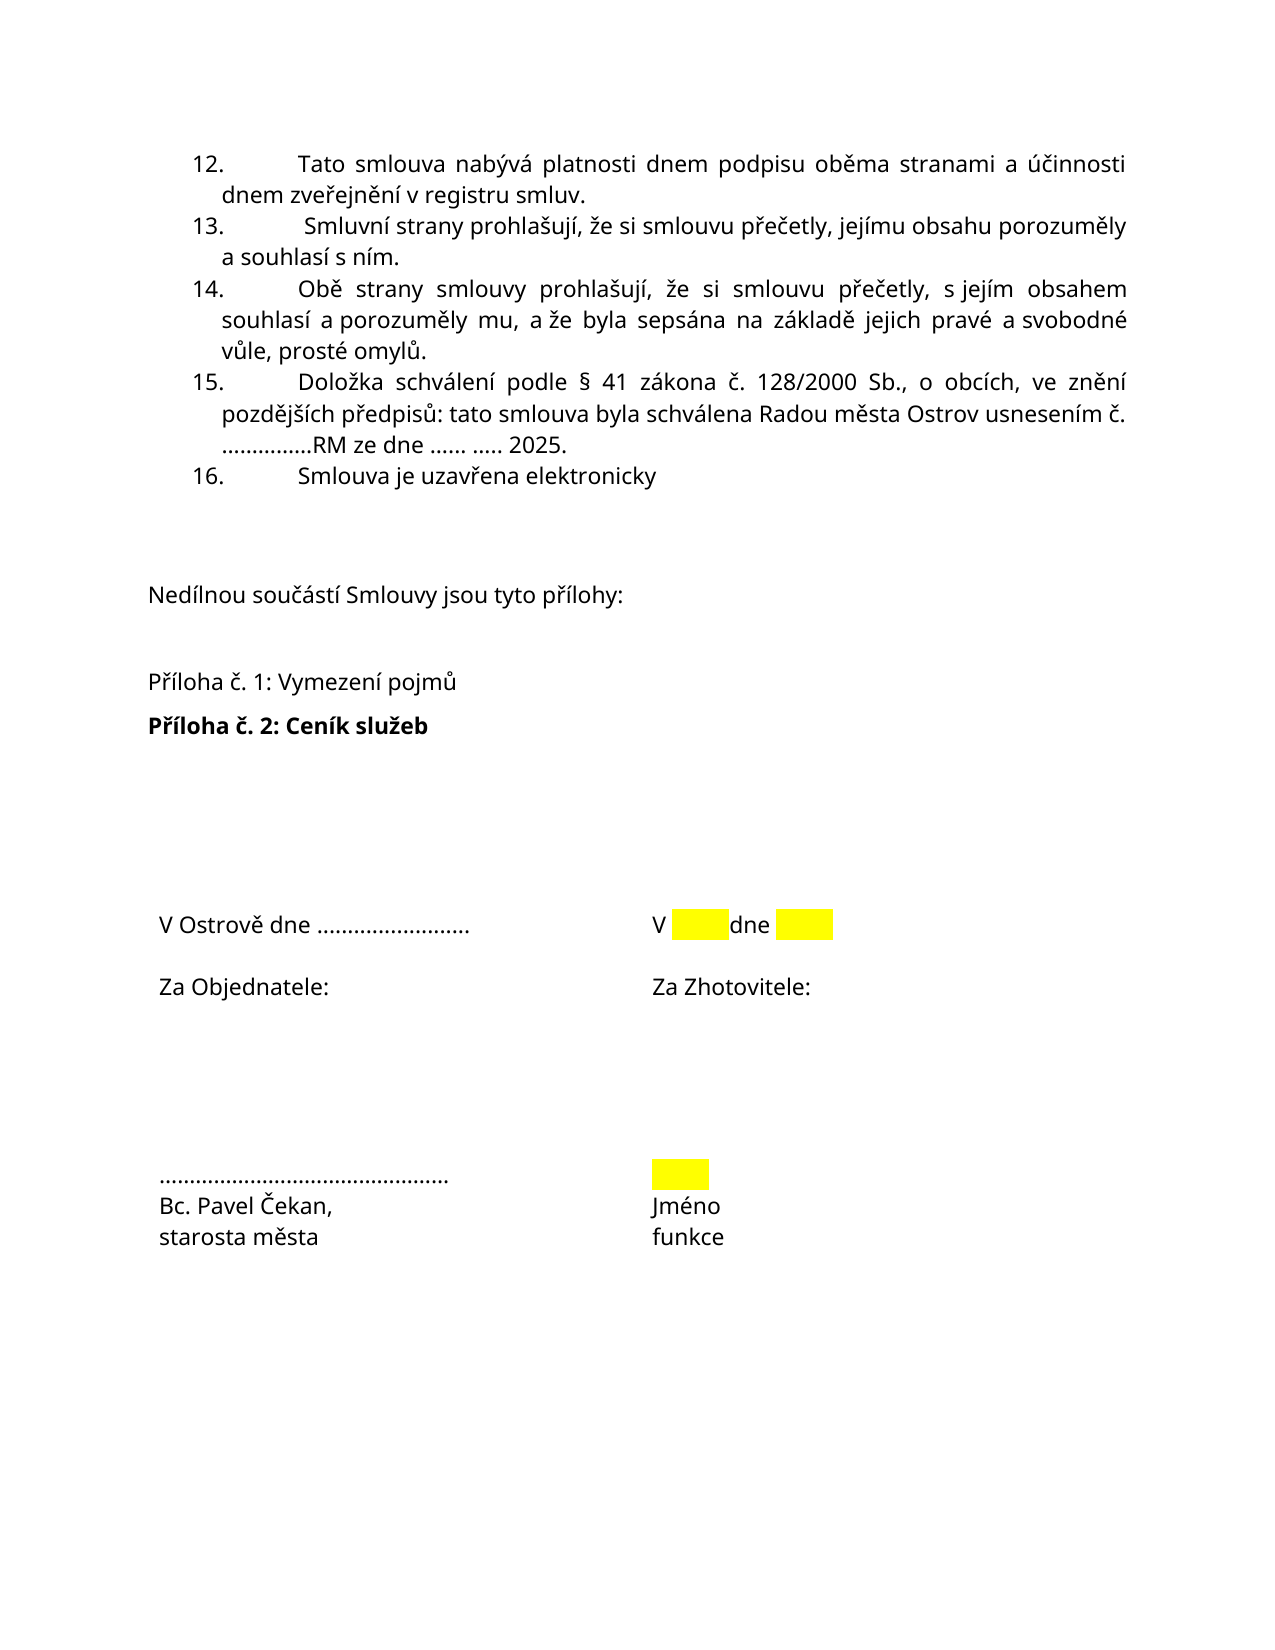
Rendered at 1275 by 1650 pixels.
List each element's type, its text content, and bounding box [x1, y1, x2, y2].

text Příloha č. 2: Ceník služeb [148, 710, 1127, 741]
text Nedílnou součástí Smlouvy jsou tyto přílohy: [148, 579, 1127, 610]
text Tato smlouva nabývá platnosti dnem podpisu oběma stranami a účinnosti dnem zveřejnění v registru smluv. [192, 148, 1127, 210]
text Doložka schválení podle § 41 zákona č. 128/2000 Sb., o obcích, ve znění pozdějších předpisů: tato smlouva byla schválena Radou města Ostrov usnesením č. ……………RM ze dne …... ….. 2025. [192, 366, 1127, 460]
text Příloha č. 1: Vymezení pojmů [148, 666, 1127, 698]
text Smlouva je uzavřena elektronicky [192, 460, 1127, 491]
text Smluvní strany prohlašují, že si smlouvu přečetly, jejímu obsahu porozuměly a souhlasí s ním. [192, 210, 1127, 273]
text Obě strany smlouvy prohlašují, že si smlouvu přečetly, s jejím obsahem souhlasí a porozuměly mu, a že byla sepsána na základě jejich pravé a svobodné vůle, prosté omylů. [192, 273, 1127, 366]
table_header V Ostrově dne ......................... Za Objednatele: ………………………………………… Bc. Pavel Čekan, starosta města [148, 909, 641, 1252]
table_header V dne Za Zhotovitele: Jméno funkce [641, 909, 1127, 1252]
